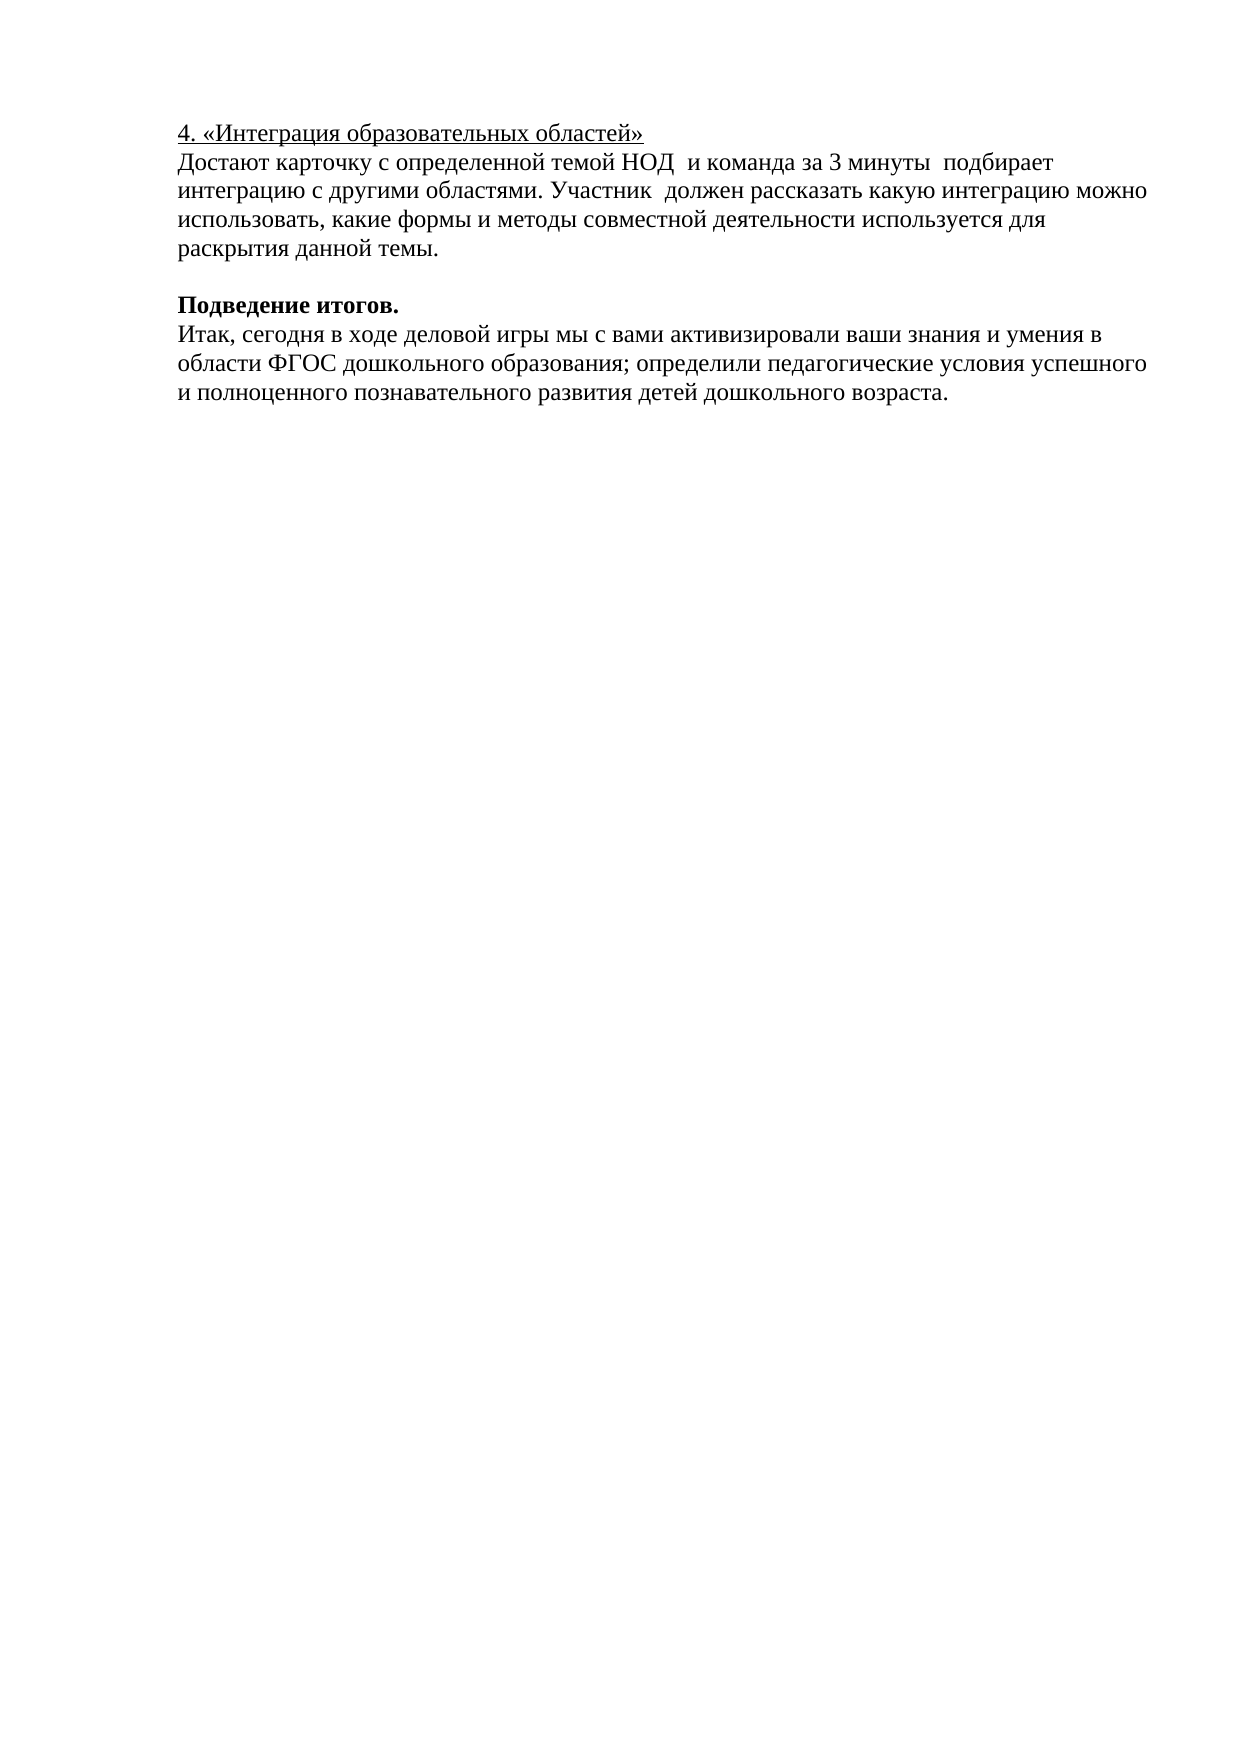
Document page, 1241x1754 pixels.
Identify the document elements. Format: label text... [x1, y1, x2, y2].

text Достают карточку с определенной темой НОД и команда за 3 минуты подбирает интеграцию с другими областями. Участник должен рассказать какую интеграцию можно использовать, какие формы и методы совместной деятельности используется для раскрытия данной темы. [177, 147, 1152, 262]
text Итак, сегодня в ходе деловой игры мы с вами активизировали ваши знания и умения в области ФГОС дошкольного образования; определили педагогические условия успешного и полноценного познавательного развития детей дошкольного возраста. [177, 319, 1152, 406]
text 4. «Интеграция образовательных областей» [177, 118, 1152, 147]
text Подведение итогов. [177, 291, 1152, 319]
